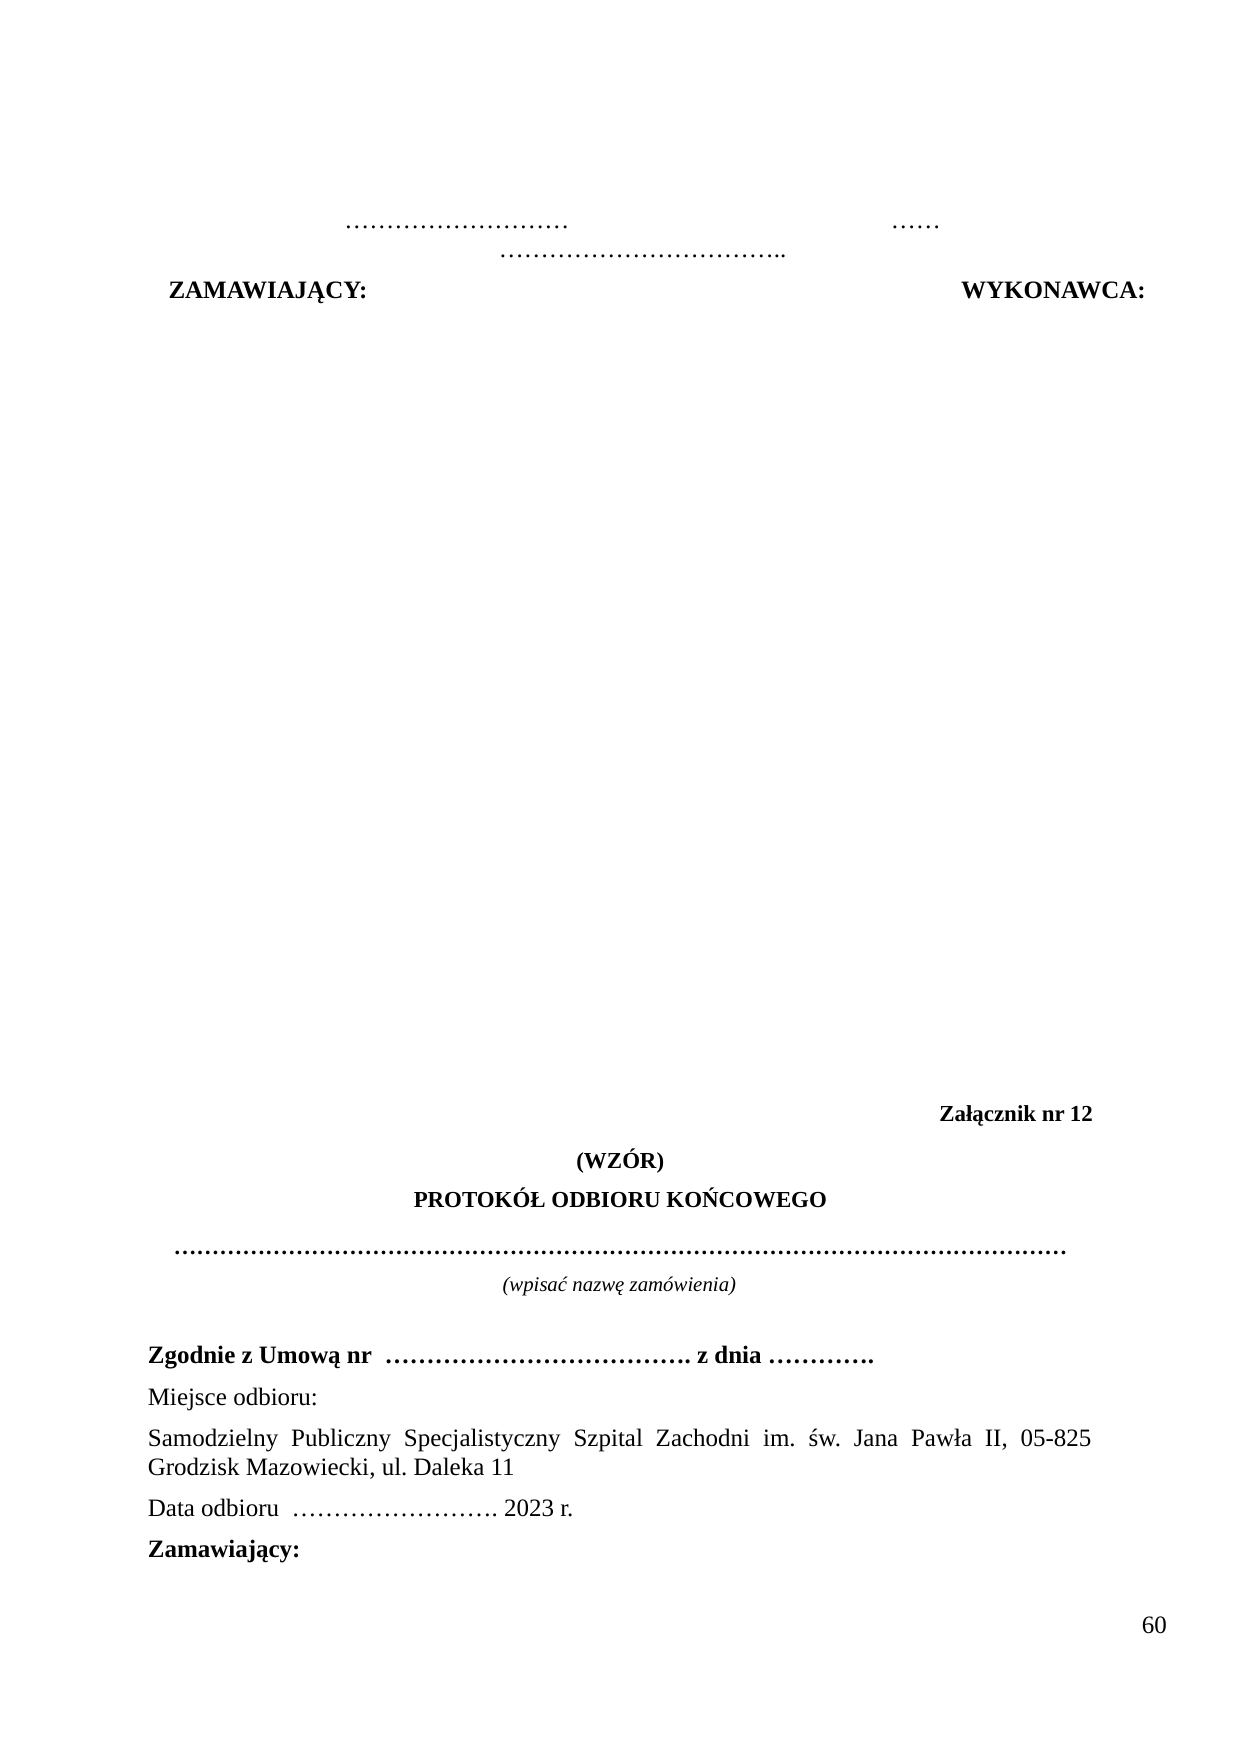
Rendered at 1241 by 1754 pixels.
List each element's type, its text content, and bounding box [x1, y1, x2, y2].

text ZAMAWIAJĄCY: WYKONAWCA: [148, 275, 1166, 304]
text ……………………… …… …………………………….. [192, 205, 1093, 263]
text Zgodnie z Umową nr ………………………………. z dnia …………. [148, 1340, 1093, 1369]
text (wpisać nazwę zamówienia) [148, 1272, 1093, 1296]
text PROTOKÓŁ ODBIORU KOŃCOWEGO [148, 1186, 1093, 1212]
text (WZÓR) [148, 1147, 1093, 1174]
text ……………………………………………………………………………………………………… [148, 1233, 1093, 1260]
text Załącznik nr 12 [148, 1100, 1093, 1126]
text Miejsce odbioru: [148, 1382, 1093, 1410]
text Samodzielny Publiczny Specjalistyczny Szpital Zachodni im. św. Jana Pawła II, 05-825 Grodzisk Mazowiecki, ul. Daleka 11 [148, 1423, 1093, 1480]
text Data odbioru ……………………. 2023 r. [148, 1493, 1093, 1522]
text Zamawiający: [148, 1534, 1093, 1563]
